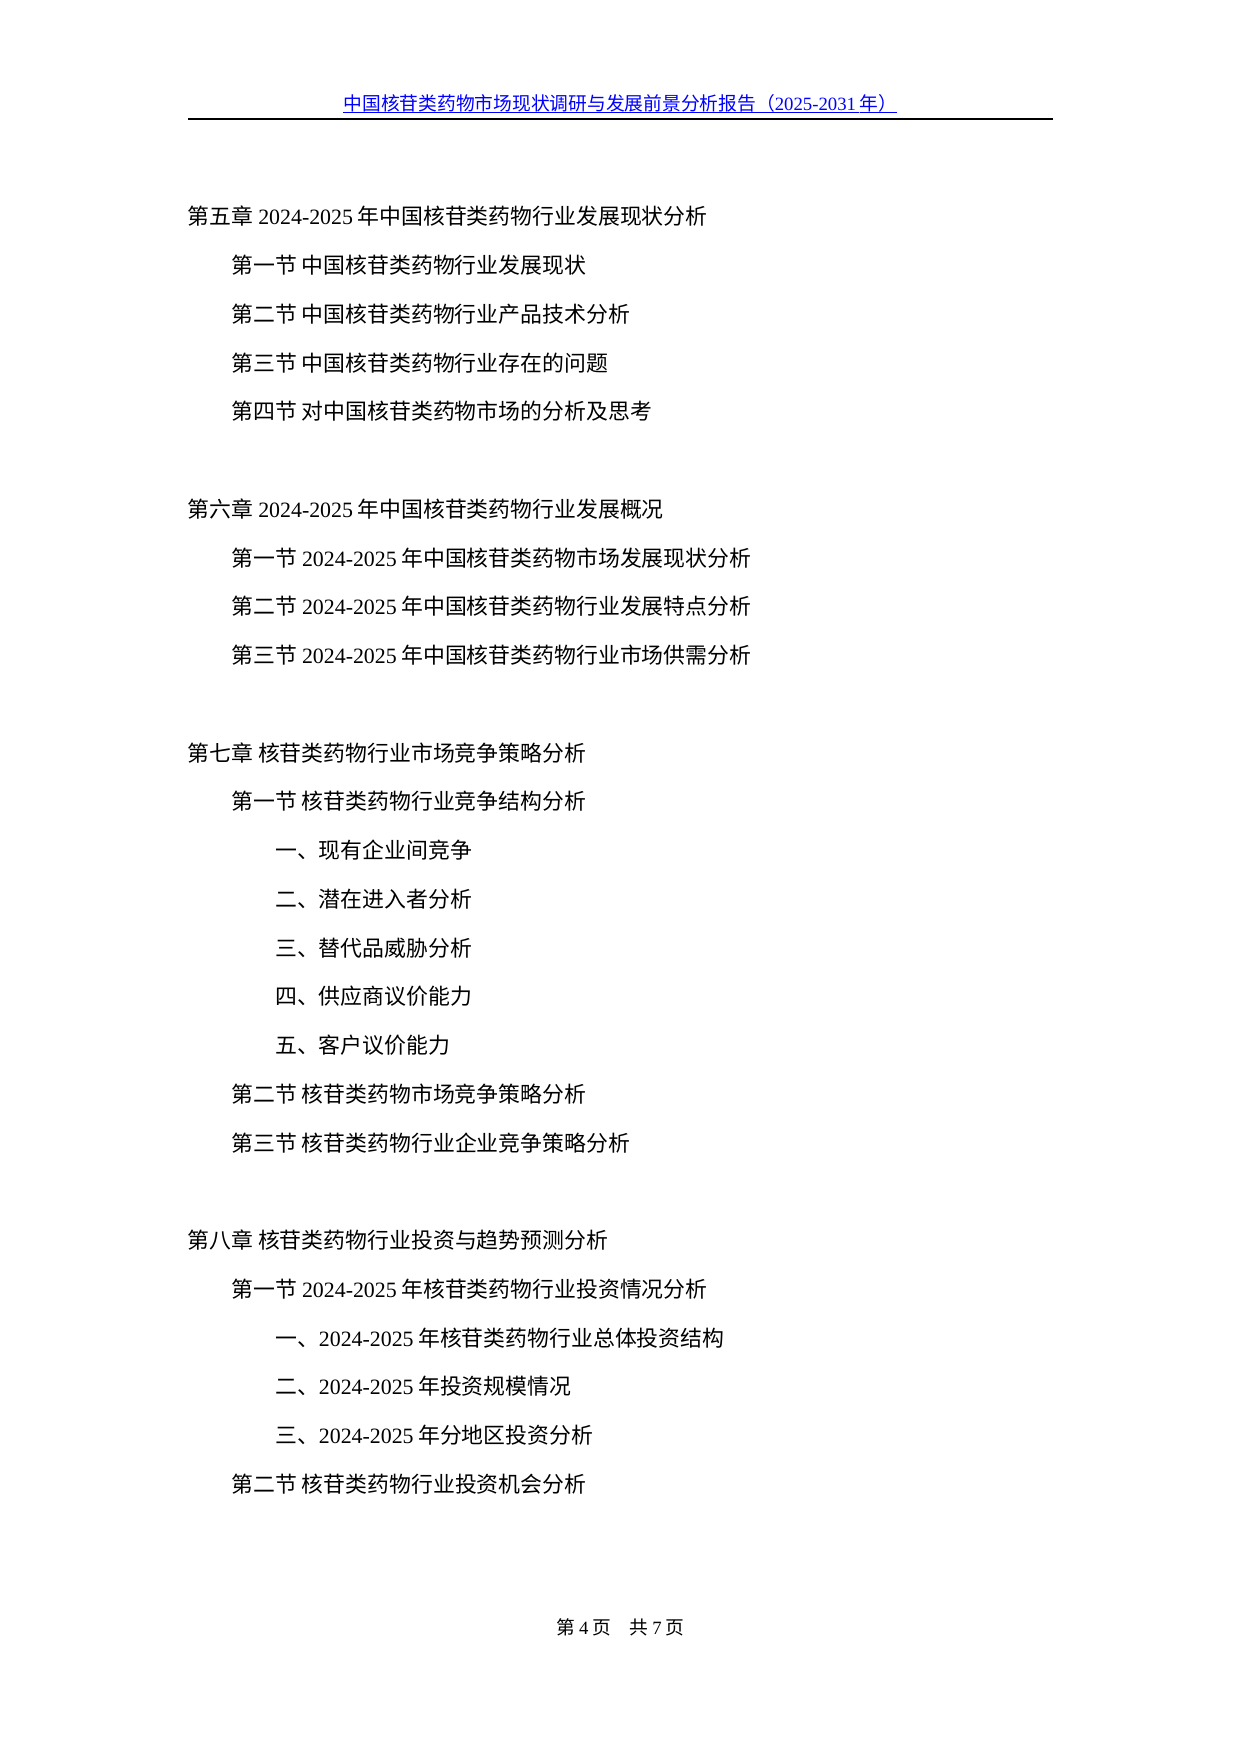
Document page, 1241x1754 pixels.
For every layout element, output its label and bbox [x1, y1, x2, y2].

text [187, 150, 1053, 1499]
